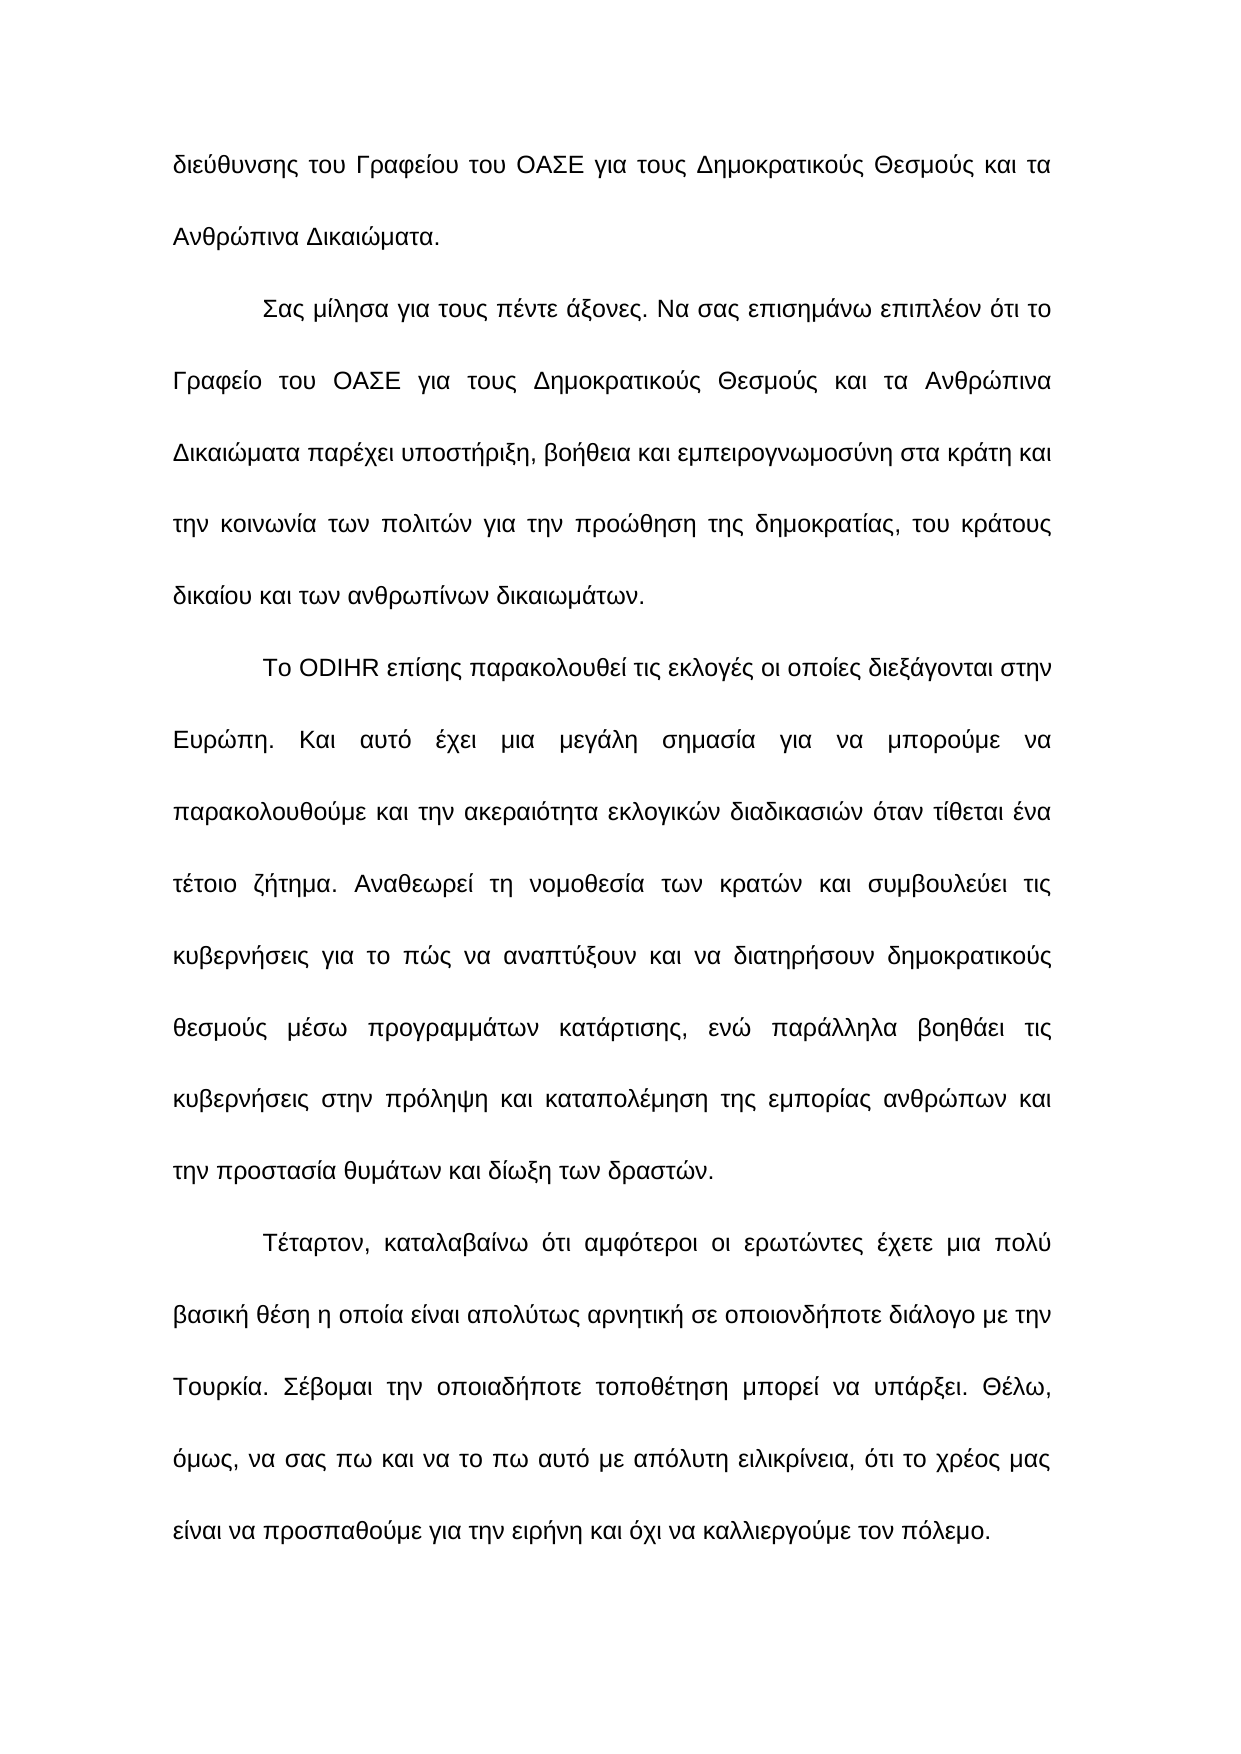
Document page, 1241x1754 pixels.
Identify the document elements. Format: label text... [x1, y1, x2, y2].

text Σας μίλησα για τους πέντε άξονες. Να σας επισημάνω επιπλέον ότι το Γραφείο του ΟΑΣΕ για τους Δημοκρατικούς Θεσμούς και τα Ανθρώπινα Δικαιώματα παρέχει υποστήριξη, βοήθεια και εμπειρογνωμοσύνη στα κράτη και την κοινωνία των πολιτών για την προώθηση της δημοκρατίας, του κράτους δικαίου και των ανθρωπίνων δικαιωμάτων. [173, 294, 1053, 610]
text Το ODIHR επίσης παρακολουθεί τις εκλογές οι οποίες διεξάγονται στην Ευρώπη. Και αυτό έχει μια μεγάλη σημασία για να μπορούμε να παρακολουθούμε και την ακεραιότητα εκλογικών διαδικασιών όταν τίθεται ένα τέτοιο ζήτημα. Αναθεωρεί τη νομοθεσία των κρατών και συμβουλεύει τις κυβερνήσεις για το πώς να αναπτύξουν και να διατηρήσουν δημοκρατικούς θεσμούς μέσω προγραμμάτων κατάρτισης, ενώ παράλληλα βοηθάει τις κυβερνήσεις στην πρόληψη και καταπολέμηση της εμπορίας ανθρώπων και την προστασία θυμάτων και δίωξη των δραστών. [173, 653, 1053, 1185]
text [173, 150, 1053, 251]
text Τέταρτον, καταλαβαίνω ότι αμφότεροι οι ερωτώντες έχετε μια πολύ βασική θέση η οποία είναι απολύτως αρνητική σε οποιονδήποτε διάλογο με την Τουρκία. Σέβομαι την οποιαδήποτε τοποθέτηση μπορεί να υπάρξει. Θέλω, όμως, να σας πω και να το πω αυτό με απόλυτη ειλικρίνεια, ότι το χρέος μας είναι να προσπαθούμε για την ειρήνη και όχι να καλλιεργούμε τον πόλεμο. [173, 1228, 1053, 1544]
